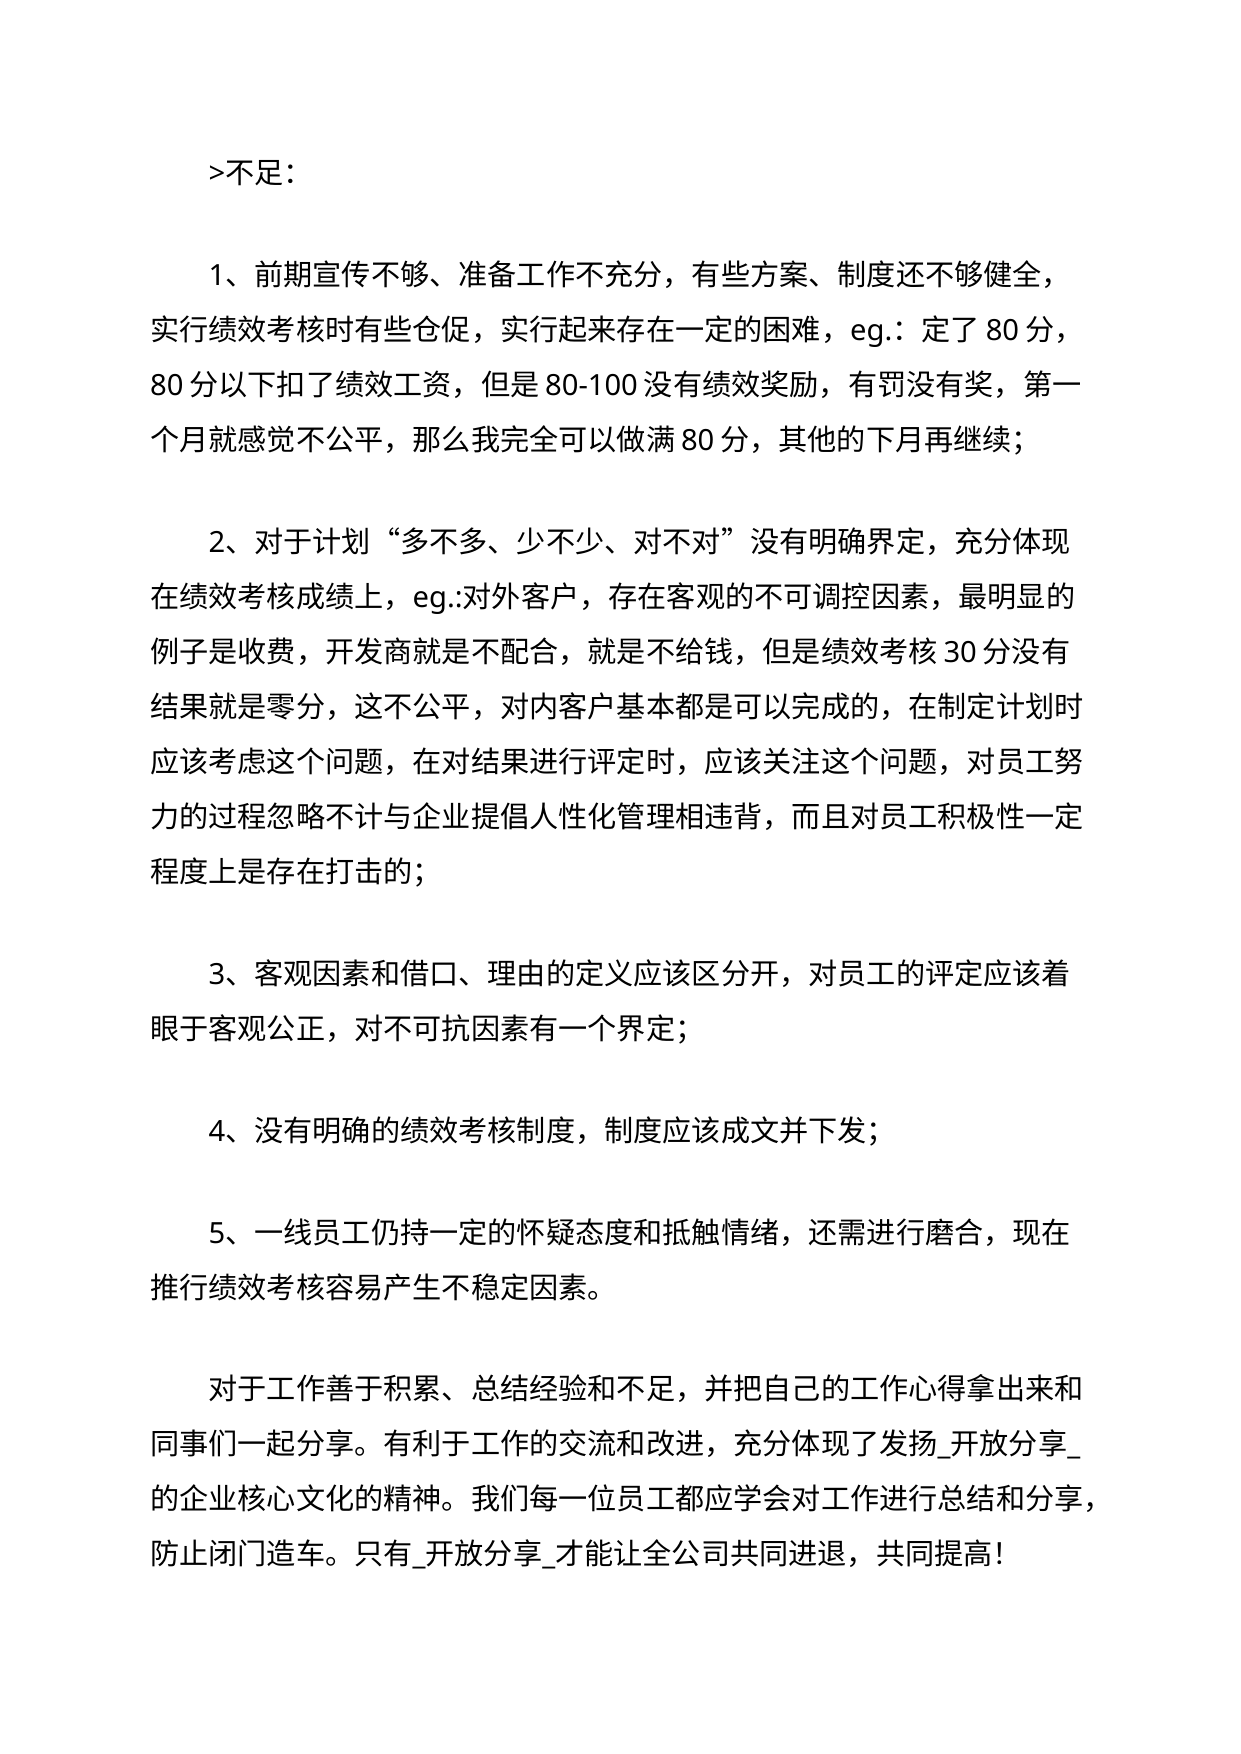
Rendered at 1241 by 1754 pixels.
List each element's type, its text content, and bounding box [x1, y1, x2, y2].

text 2、对于计划“多不多、少不少、对不对”没有明确界定，充分体现在绩效考核成绩上，eg.:对外客户，存在客观的不可调控因素，最明显的例子是收费，开发商就是不配合，就是不给钱，但是绩效考核30分没有结果就是零分，这不公平，对内客户基本都是可以完成的，在制定计划时应该考虑这个问题，在对结果进行评定时，应该关注这个问题，对员工努力的过程忽略不计与企业提倡人性化管理相违背，而且对员工积极性一定程度上是存在打击的； [150, 519, 1090, 891]
text >不足： [150, 150, 1090, 192]
text 5、一线员工仍持一定的怀疑态度和抵触情绪，还需进行磨合，现在推行绩效考核容易产生不稳定因素。 [150, 1209, 1090, 1306]
text 对于工作善于积累、总结经验和不足，并把自己的工作心得拿出来和同事们一起分享。有利于工作的交流和改进，充分体现了发扬_开放分享_的企业核心文化的精神。我们每一位员工都应学会对工作进行总结和分享，防止闭门造车。只有_开放分享_才能让全公司共同进退，共同提高！ [150, 1366, 1090, 1573]
text 1、前期宣传不够、准备工作不充分，有些方案、制度还不够健全，实行绩效考核时有些仓促，实行起来存在一定的困难，eg.：定了80分，80分以下扣了绩效工资，但是80-100没有绩效奖励，有罚没有奖，第一个月就感觉不公平，那么我完全可以做满80分，其他的下月再继续； [150, 252, 1090, 459]
text 3、客观因素和借口、理由的定义应该区分开，对员工的评定应该着眼于客观公正，对不可抗因素有一个界定； [150, 950, 1090, 1048]
text 4、没有明确的绩效考核制度，制度应该成文并下发； [150, 1107, 1090, 1149]
